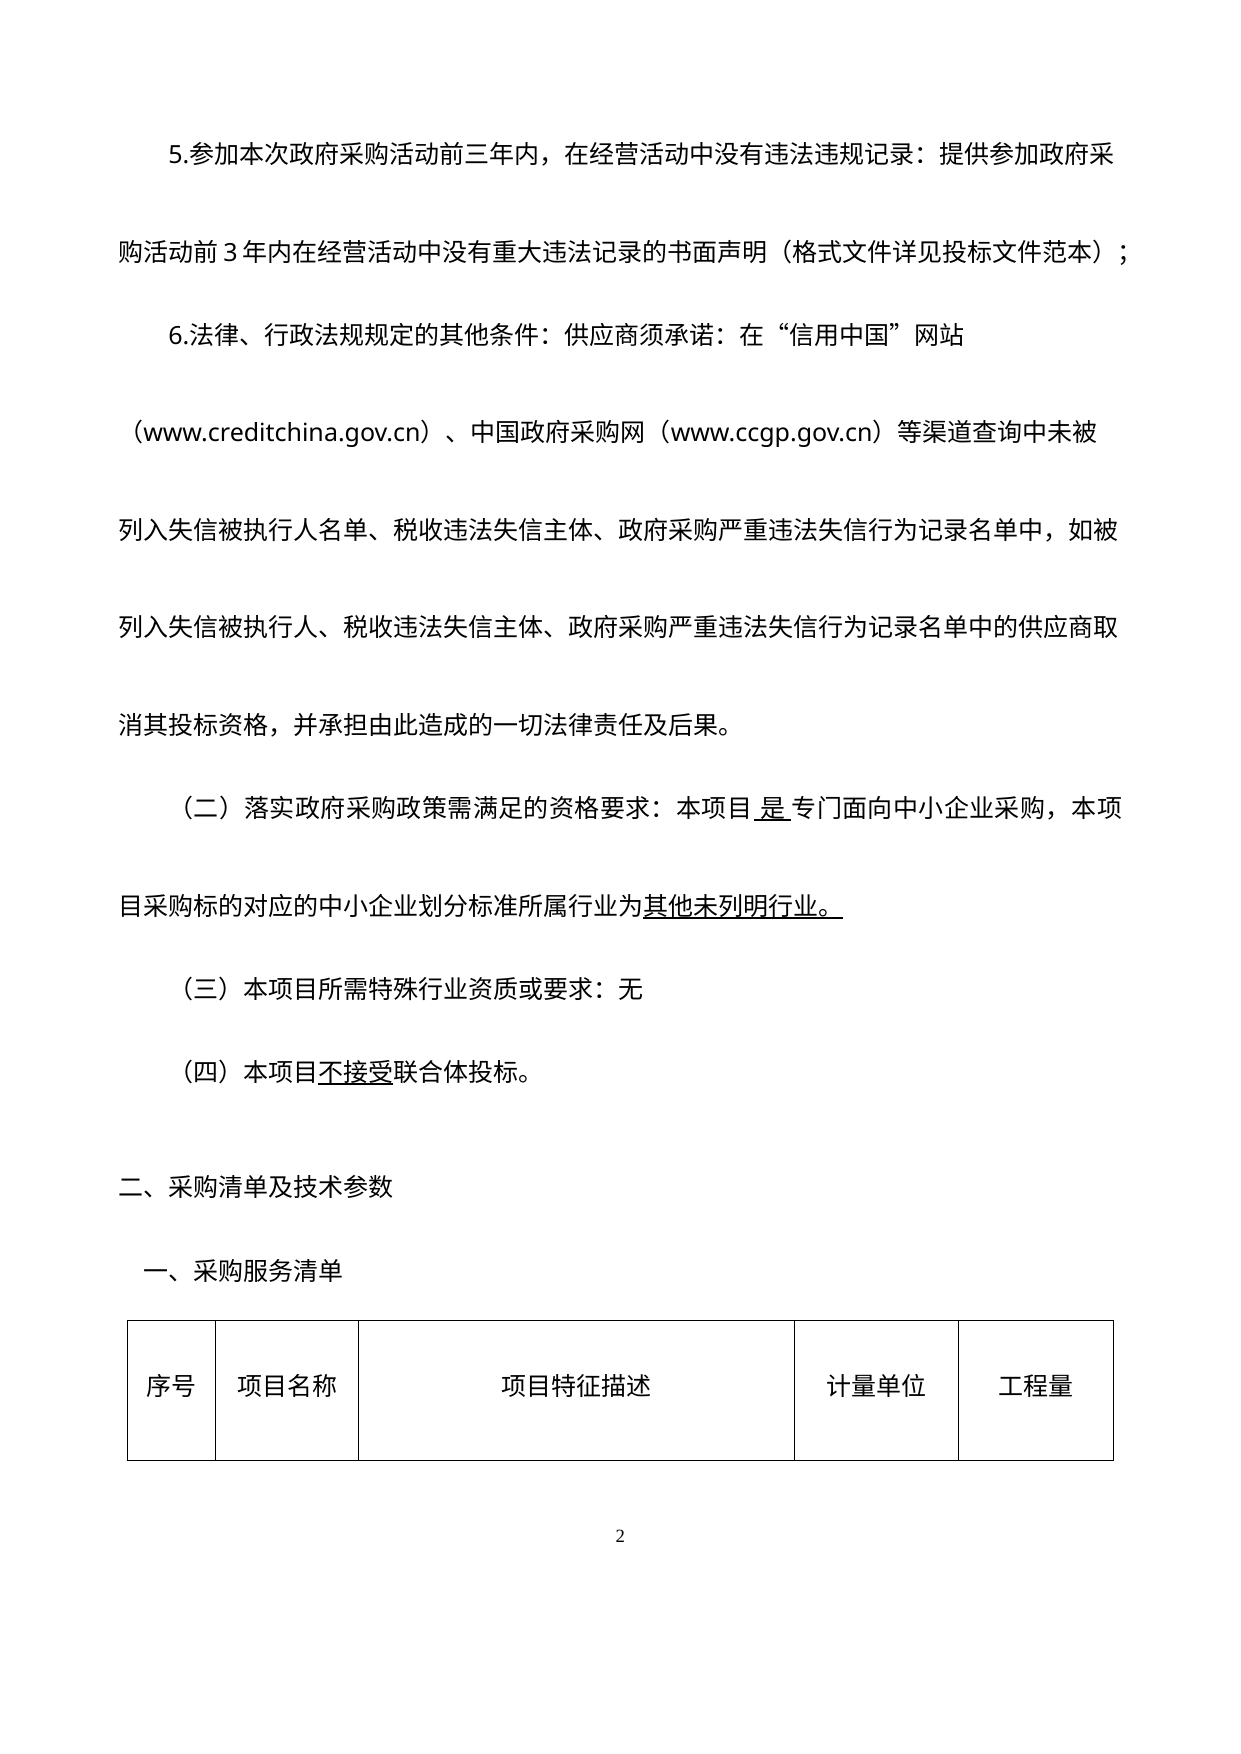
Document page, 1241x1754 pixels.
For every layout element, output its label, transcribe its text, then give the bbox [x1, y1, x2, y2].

text （四）本项目不接受联合体投标。 [118, 1038, 1122, 1103]
table_header 项目名称 [216, 1321, 358, 1460]
text （三）本项目所需特殊行业资质或要求：无 [118, 955, 1122, 1020]
table_header 序号 [128, 1321, 215, 1460]
text 5.参加本次政府采购活动前三年内，在经营活动中没有违法违规记录：提供参加政府采购活动前3年内在经营活动中没有重大违法记录的书面声明（格式文件详见投标文件范本）； [118, 120, 1122, 283]
text （二）落实政府采购政策需满足的资格要求：本项目 是 专门面向中小企业采购，本项目采购标的对应的中小企业划分标准所属行业为其他未列明行业。 [118, 774, 1122, 937]
table_header 项目特征描述 [359, 1321, 794, 1460]
table_header 计量单位 [795, 1321, 958, 1460]
text 6.法律、行政法规规定的其他条件：供应商须承诺：在“信用中国”网站（www.creditchina.gov.cn）、中国政府采购网（www.ccgp.gov.cn）等渠道查询中未被列入失信被执行人名单、税收违法失信主体、政府采购严重违法失信行为记录名单中，如被列入失信被执行人、税收违法失信主体、政府采购严重违法失信行为记录名单中的供应商取消其投标资格，并承担由此造成的一切法律责任及后果。 [118, 301, 1122, 756]
list 二、采购清单及技术参数 [118, 1153, 1122, 1218]
text 一、采购服务清单 [118, 1237, 1122, 1302]
table_header 工程量 [959, 1321, 1113, 1460]
